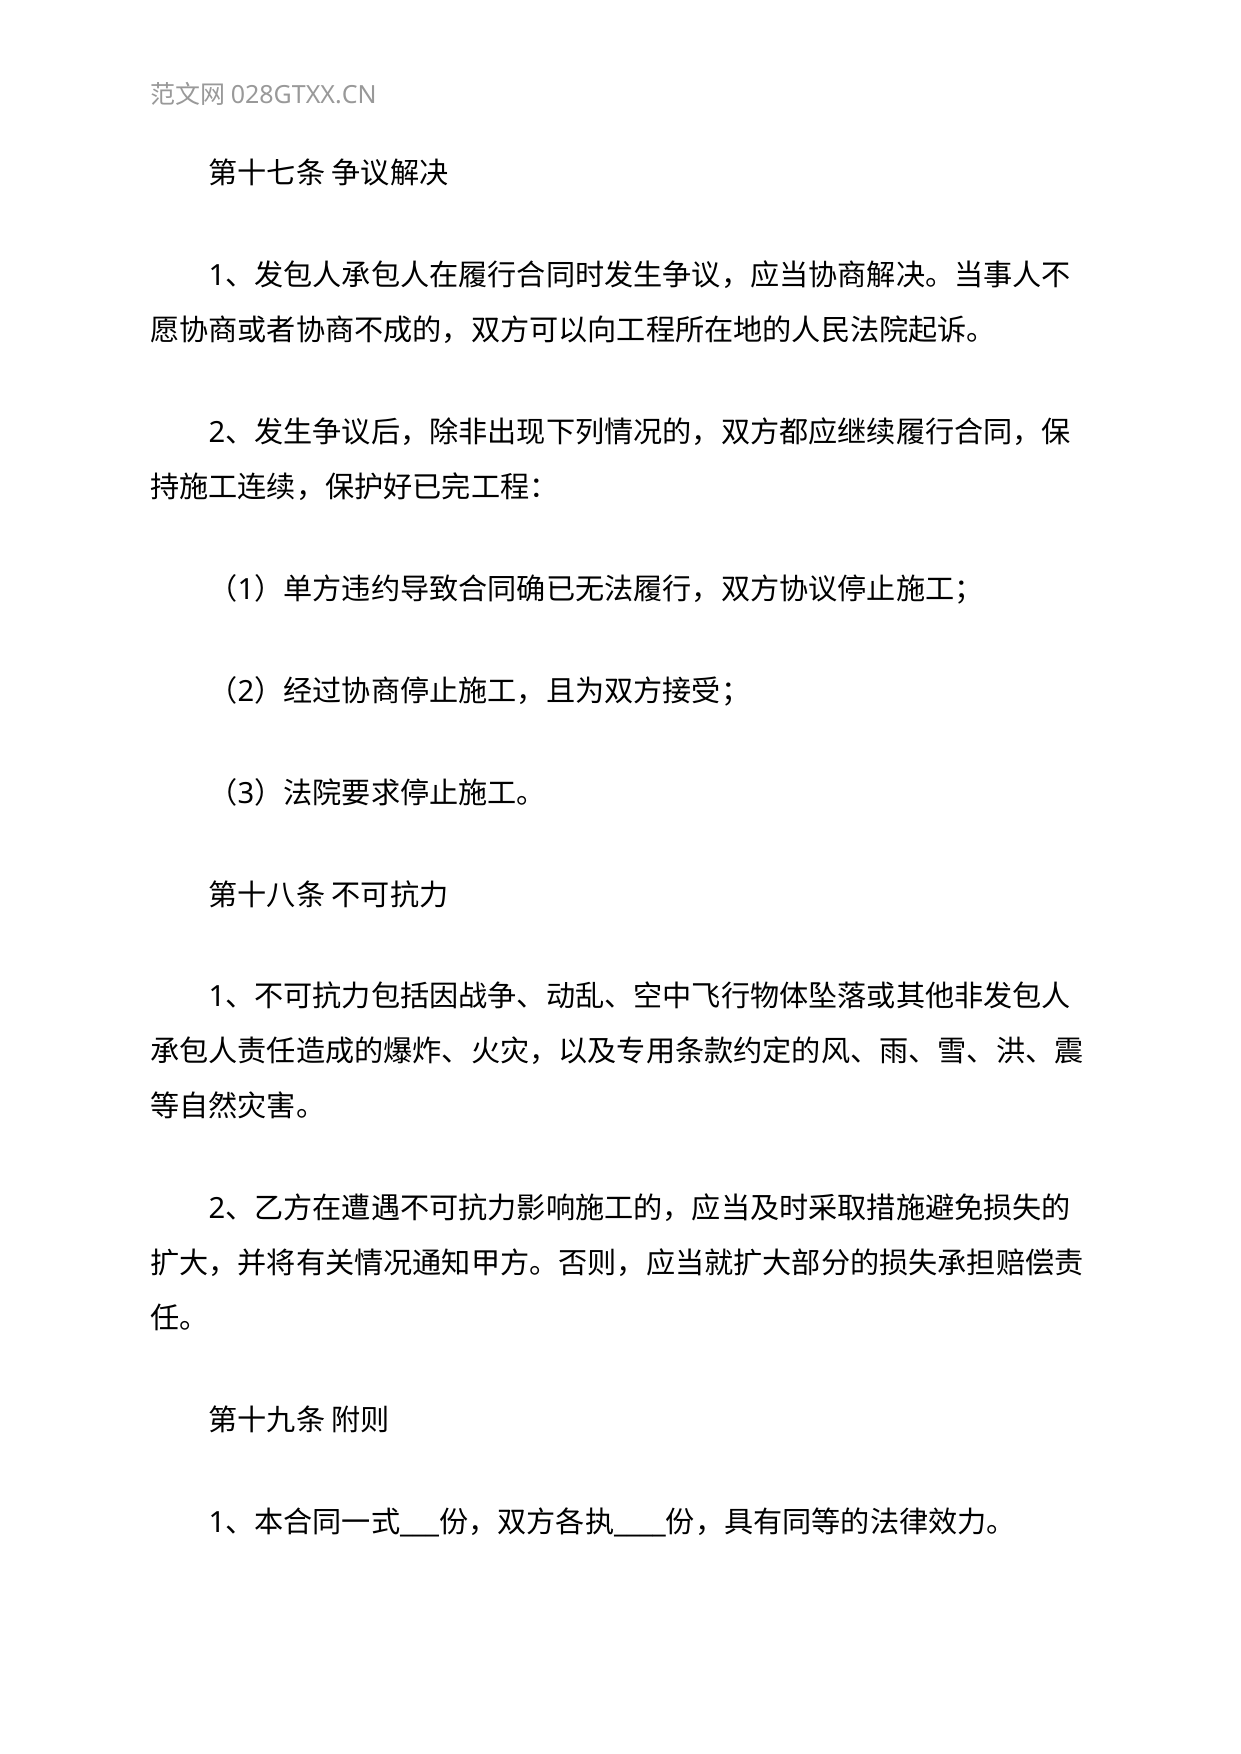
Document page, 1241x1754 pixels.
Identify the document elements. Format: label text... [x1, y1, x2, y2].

text 第十九条 附则 [150, 1396, 1090, 1439]
text 第十七条 争议解决 [150, 150, 1090, 192]
text 1、发包人承包人在履行合同时发生争议，应当协商解决。当事人不愿协商或者协商不成的，双方可以向工程所在地的人民法院起诉。 [150, 252, 1090, 349]
text 1、本合同一式___份，双方各执____份，具有同等的法律效力。 [150, 1498, 1090, 1541]
text （3）法院要求停止施工。 [150, 769, 1090, 812]
text 1、不可抗力包括因战争、动乱、空中飞行物体坠落或其他非发包人承包人责任造成的爆炸、火灾，以及专用条款约定的风、雨、雪、洪、震等自然灾害。 [150, 973, 1090, 1125]
text （2）经过协商停止施工，且为双方接受； [150, 667, 1090, 710]
text 2、乙方在遭遇不可抗力影响施工的，应当及时采取措施避免损失的扩大，并将有关情况通知甲方。否则，应当就扩大部分的损失承担赔偿责任。 [150, 1185, 1090, 1337]
text 第十八条 不可抗力 [150, 871, 1090, 913]
text （1）单方违约导致合同确已无法履行，双方协议停止施工； [150, 565, 1090, 608]
text 2、发生争议后，除非出现下列情况的，双方都应继续履行合同，保持施工连续，保护好已完工程： [150, 408, 1090, 506]
